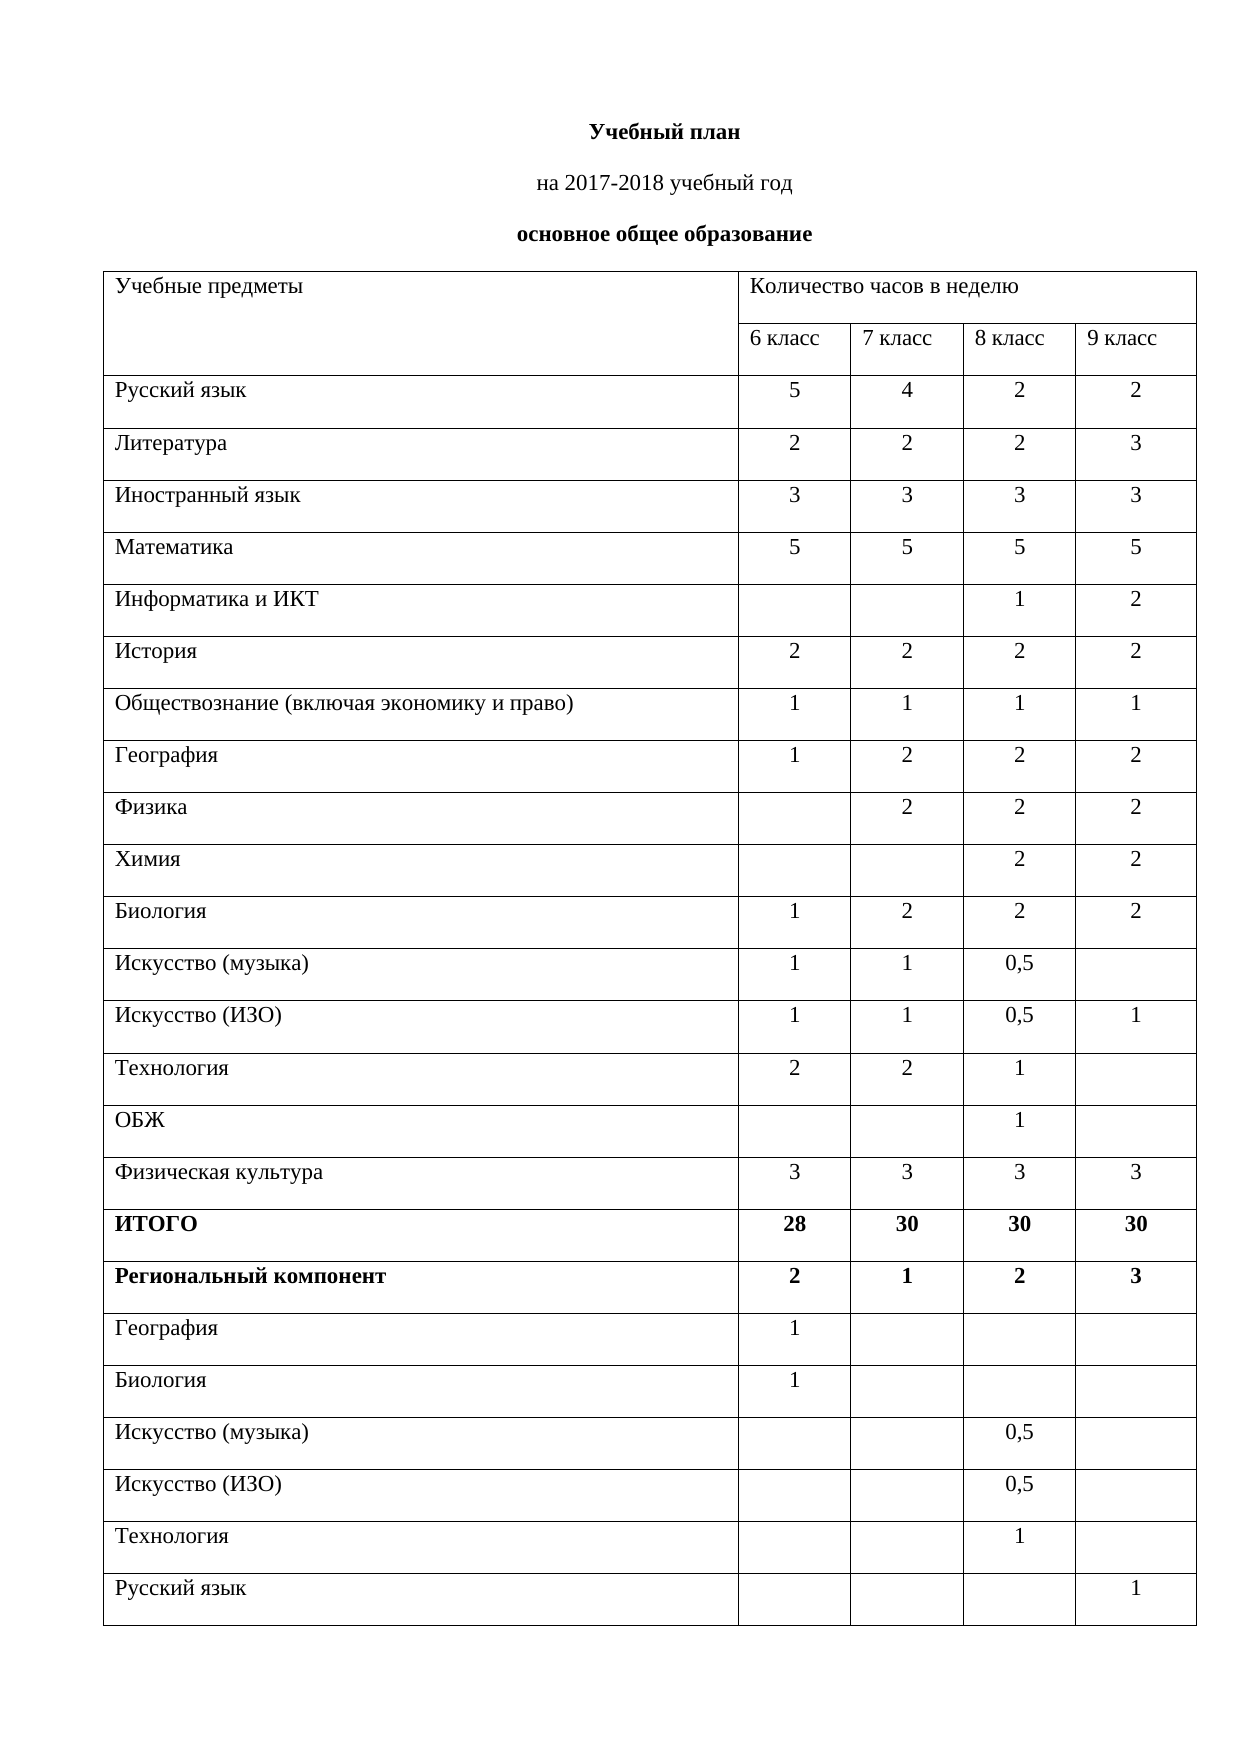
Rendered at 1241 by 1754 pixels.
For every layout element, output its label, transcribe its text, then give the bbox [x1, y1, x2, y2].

table_cell География [104, 1314, 738, 1365]
table_cell [739, 1106, 850, 1157]
table_cell [739, 1574, 850, 1625]
table_cell Математика [104, 533, 738, 584]
table_cell 5 [739, 376, 850, 427]
table_cell 2 [1076, 585, 1196, 636]
table_cell [851, 845, 963, 896]
table_cell [1076, 1106, 1196, 1157]
table_cell ИТОГО [104, 1210, 738, 1261]
table_cell 4 [851, 376, 963, 427]
table_cell 2 [739, 1262, 850, 1313]
table_cell [1076, 1054, 1196, 1104]
table_cell 1 [964, 1054, 1075, 1104]
table_cell [739, 1470, 850, 1521]
table_cell 1 [739, 1001, 850, 1052]
table_cell 3 [964, 1158, 1075, 1209]
table_cell Искусство (музыка) [104, 949, 738, 1000]
table_cell [851, 1574, 963, 1625]
table_cell 2 [739, 429, 850, 479]
table_cell 2 [1076, 793, 1196, 844]
table_cell [1076, 949, 1196, 1000]
table_cell [739, 1522, 850, 1573]
table_cell [1076, 1366, 1196, 1417]
table_cell 1 [1076, 689, 1196, 740]
table_cell [964, 1366, 1075, 1417]
table_cell [739, 1418, 850, 1469]
table_cell 1 [851, 689, 963, 740]
table_cell 2 [851, 741, 963, 792]
table_cell 1 [851, 1001, 963, 1052]
table_cell 1 [1076, 1574, 1196, 1625]
table_cell Искусство (ИЗО) [104, 1470, 738, 1521]
table_cell [851, 1314, 963, 1365]
table_cell 0,5 [964, 1470, 1075, 1521]
table_cell 2 [964, 741, 1075, 792]
table_cell 6 класс [739, 324, 850, 375]
table_cell [964, 1574, 1075, 1625]
table_cell Русский язык [104, 376, 738, 427]
table_cell 1 [964, 1522, 1075, 1573]
table_cell 0,5 [964, 1418, 1075, 1469]
table_cell 7 класс [851, 324, 963, 375]
table_cell 2 [964, 1262, 1075, 1313]
table_cell 1 [851, 1262, 963, 1313]
table_cell 2 [851, 897, 963, 948]
table_cell 30 [964, 1210, 1075, 1261]
table_cell 2 [851, 1054, 963, 1104]
table_cell 2 [851, 637, 963, 688]
table_cell [964, 1314, 1075, 1365]
table_cell 5 [739, 533, 850, 584]
table_cell 3 [964, 481, 1075, 532]
table_cell [851, 1106, 963, 1157]
table_cell 1 [851, 949, 963, 1000]
table_cell 2 [964, 845, 1075, 896]
table_cell 1 [739, 1314, 850, 1365]
text основное общее образование [177, 220, 1152, 247]
table_cell 2 [964, 429, 1075, 479]
table_cell Физическая культура [104, 1158, 738, 1209]
table_cell Химия [104, 845, 738, 896]
table_cell Биология [104, 1366, 738, 1417]
table_cell Биология [104, 897, 738, 948]
table_cell 1 [739, 741, 850, 792]
table_cell [1076, 1470, 1196, 1521]
table_cell [851, 1470, 963, 1521]
table_cell Литература [104, 429, 738, 479]
table_cell География [104, 741, 738, 792]
table_cell 30 [1076, 1210, 1196, 1261]
table_cell Русский язык [104, 1574, 738, 1625]
table_header Учебные предметы [104, 272, 738, 375]
table_cell 2 [1076, 376, 1196, 427]
table_cell 1 [739, 949, 850, 1000]
table_cell [739, 793, 850, 844]
table_cell 0,5 [964, 1001, 1075, 1052]
table_cell Искусство (ИЗО) [104, 1001, 738, 1052]
table_cell [851, 1366, 963, 1417]
table_cell 3 [851, 1158, 963, 1209]
table_cell [1076, 1418, 1196, 1469]
table_cell 3 [851, 481, 963, 532]
table_cell 1 [739, 1366, 850, 1417]
table_cell 3 [739, 481, 850, 532]
table_cell 5 [964, 533, 1075, 584]
table_cell 2 [739, 637, 850, 688]
table_cell 1 [964, 585, 1075, 636]
table_cell 1 [964, 1106, 1075, 1157]
table_cell Обществознание (включая экономику и право) [104, 689, 738, 740]
table_cell 5 [1076, 533, 1196, 584]
table_cell 2 [1076, 637, 1196, 688]
table_cell 2 [851, 429, 963, 479]
table_cell Физика [104, 793, 738, 844]
table_cell 2 [851, 793, 963, 844]
table_cell 8 класс [964, 324, 1075, 375]
table_cell [739, 585, 850, 636]
table_cell 2 [739, 1054, 850, 1104]
table_cell 2 [1076, 845, 1196, 896]
table_cell 2 [964, 637, 1075, 688]
table_cell 1 [1076, 1001, 1196, 1052]
table_cell [851, 585, 963, 636]
table_cell 2 [964, 793, 1075, 844]
table_cell 3 [1076, 481, 1196, 532]
table_cell [1076, 1522, 1196, 1573]
table_cell 3 [1076, 1262, 1196, 1313]
table_cell 0,5 [964, 949, 1075, 1000]
text Учебный план [177, 118, 1152, 144]
table_cell Информатика и ИКТ [104, 585, 738, 636]
table_cell Технология [104, 1054, 738, 1104]
table_cell 2 [1076, 741, 1196, 792]
table_cell 5 [851, 533, 963, 584]
table_cell 3 [1076, 1158, 1196, 1209]
table_cell 28 [739, 1210, 850, 1261]
table_cell 9 класс [1076, 324, 1196, 375]
table_cell [851, 1418, 963, 1469]
table_cell [739, 845, 850, 896]
table_cell 3 [739, 1158, 850, 1209]
table_cell [851, 1522, 963, 1573]
table_cell [1076, 1314, 1196, 1365]
table_cell 2 [964, 897, 1075, 948]
table_cell ОБЖ [104, 1106, 738, 1157]
table_cell Технология [104, 1522, 738, 1573]
table_cell 1 [964, 689, 1075, 740]
table_header Количество часов в неделю [739, 272, 1196, 323]
table_cell История [104, 637, 738, 688]
table_cell 3 [1076, 429, 1196, 479]
table_cell 2 [964, 376, 1075, 427]
table_cell 30 [851, 1210, 963, 1261]
table_cell Региональный компонент [104, 1262, 738, 1313]
table_cell 2 [1076, 897, 1196, 948]
table_cell 1 [739, 897, 850, 948]
table_cell 1 [739, 689, 850, 740]
table_cell Иностранный язык [104, 481, 738, 532]
text на 2017-2018 учебный год [177, 169, 1152, 196]
table_cell Искусство (музыка) [104, 1418, 738, 1469]
